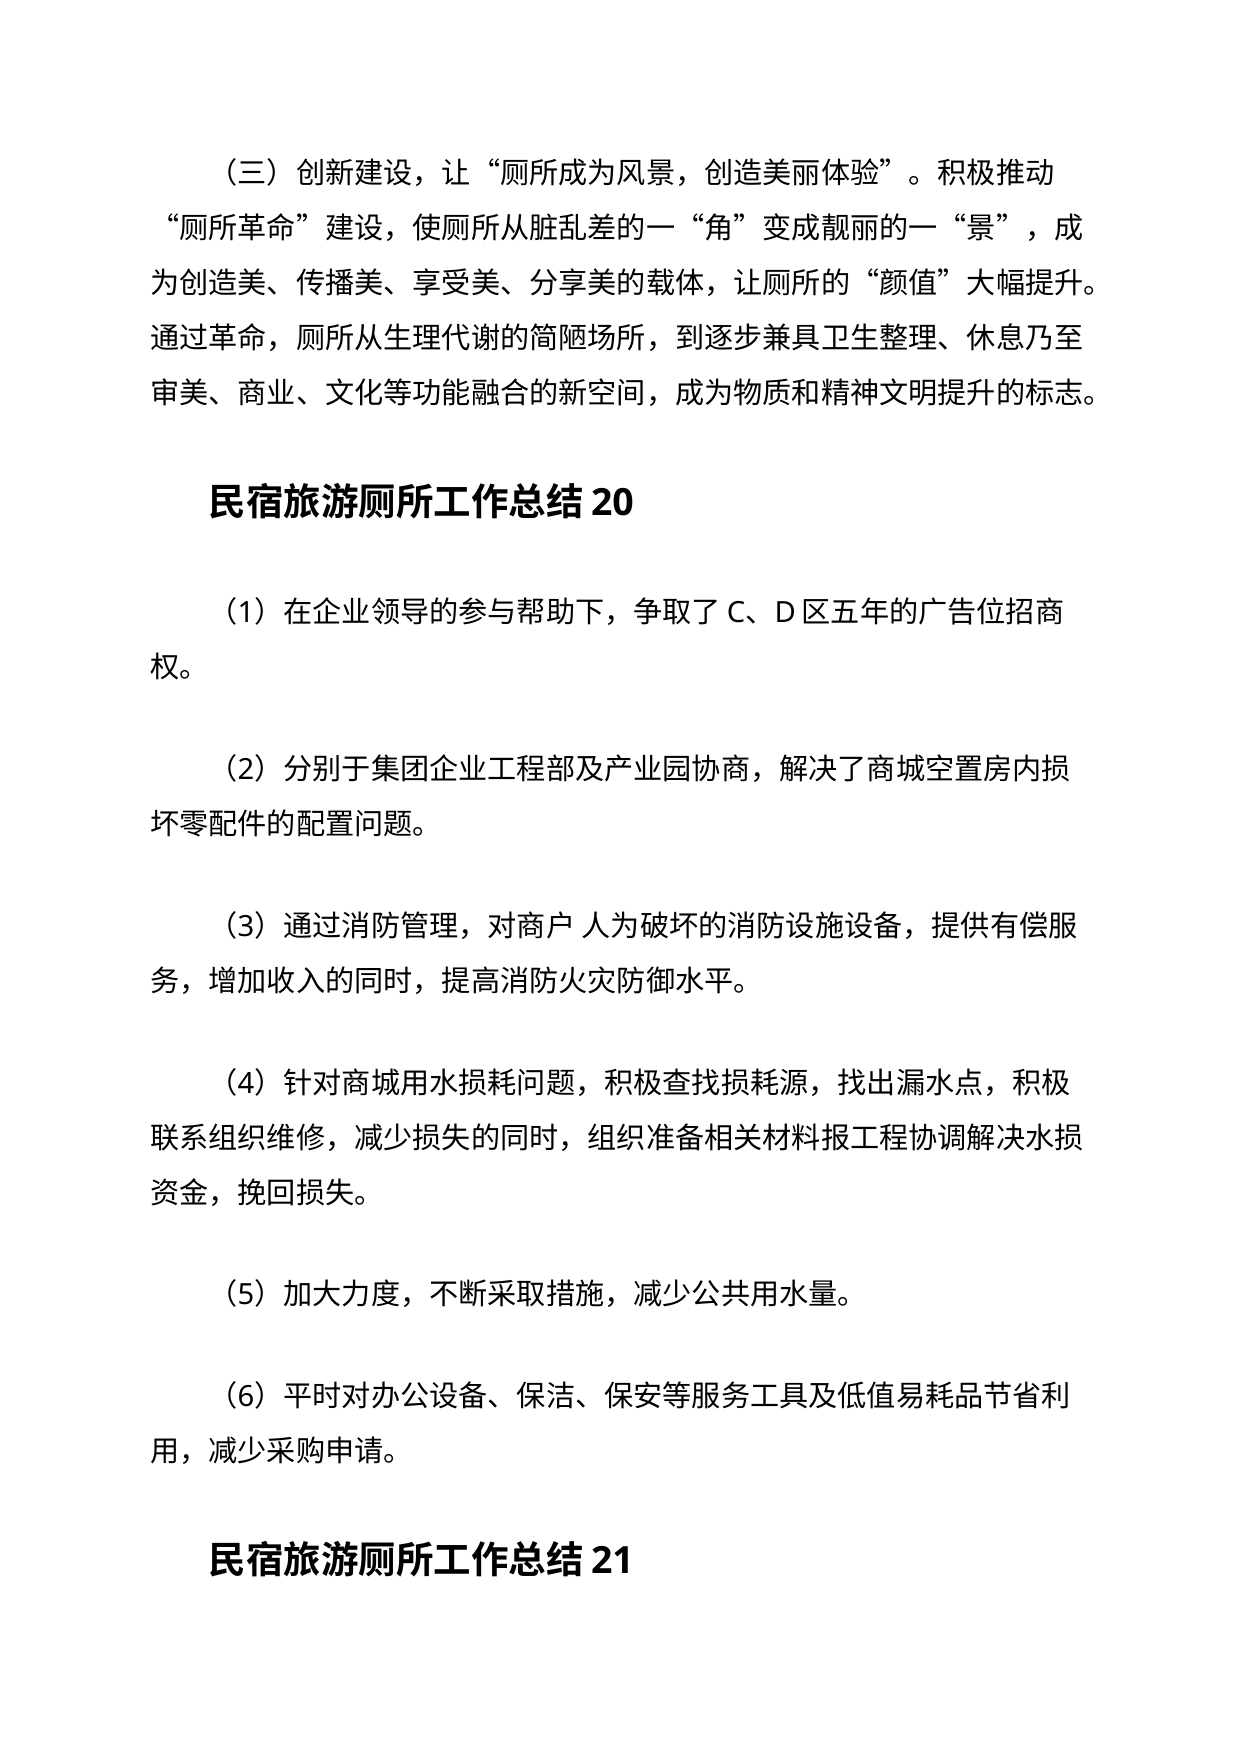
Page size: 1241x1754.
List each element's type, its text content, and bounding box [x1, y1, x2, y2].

text （三）创新建设，让“厕所成为风景，创造美丽体验”。积极推动“厕所革命”建设，使厕所从脏乱差的一“角”变成靓丽的一“景”，成为创造美、传播美、享受美、分享美的载体，让厕所的“颜值”大幅提升。通过革命，厕所从生理代谢的简陋场所，到逐步兼具卫生整理、休息乃至审美、商业、文化等功能融合的新空间，成为物质和精神文明提升的标志。 [150, 150, 1090, 412]
text （2）分别于集团企业工程部及产业园协商，解决了商城空置房内损坏零配件的配置问题。 [150, 746, 1090, 843]
text （5）加大力度，不断采取措施，减少公共用水量。 [150, 1271, 1090, 1313]
text （3）通过消防管理，对商户 人为破坏的消防设施设备，提供有偿服务，增加收入的同时，提高消防火灾防御水平。 [150, 902, 1090, 1000]
text 民宿旅游厕所工作总结20 [150, 471, 1090, 526]
text （6）平时对办公设备、保洁、保安等服务工具及低值易耗品节省利用，减少采购申请。 [150, 1373, 1090, 1470]
text 民宿旅游厕所工作总结21 [150, 1530, 1090, 1584]
text （1）在企业领导的参与帮助下，争取了C、D区五年的广告位招商权。 [150, 589, 1090, 686]
text （4）针对商城用水损耗问题，积极查找损耗源，找出漏水点，积极联系组织维修，减少损失的同时，组织准备相关材料报工程协调解决水损资金，挽回损失。 [150, 1059, 1090, 1211]
